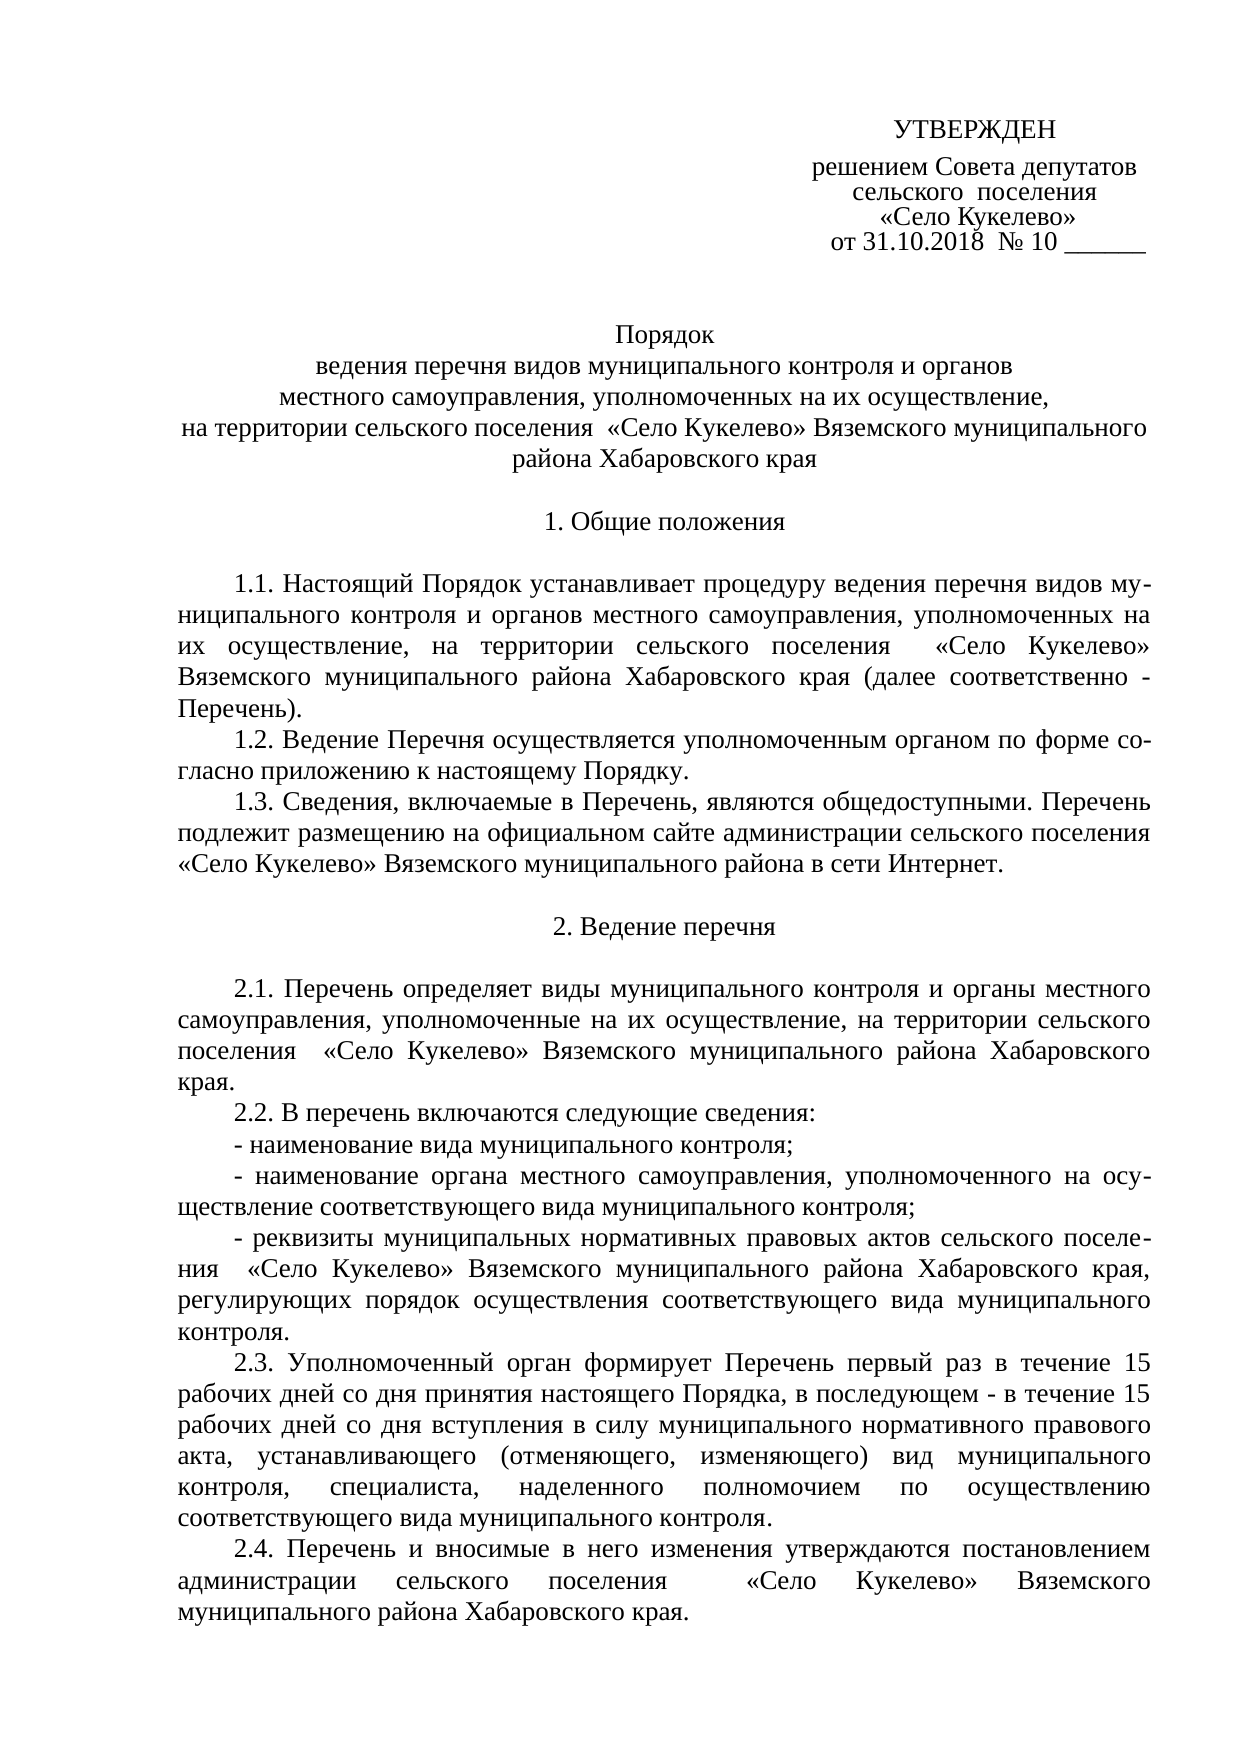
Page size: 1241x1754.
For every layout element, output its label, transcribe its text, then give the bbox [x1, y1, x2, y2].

text на территории сельского поселения «Село Кукелево» Вяземского муниципального района Хабаровского края [177, 411, 1152, 474]
text 2.2. В перечень включаются следующие сведения: [177, 1097, 1152, 1128]
text ведения перечня видов муниципального контроля и органов [177, 349, 1152, 380]
text 1. Общие положения [177, 505, 1152, 536]
text сельского поселения [797, 181, 1152, 206]
text - реквизиты муниципальных нормативных правовых актов сельского поселения «Село Кукелево» Вяземского муниципального района Хабаровского края, регулирующих порядок осуществления соответствующего вида муниципального контроля. [177, 1221, 1152, 1346]
text 1.2. Ведение Перечня осуществляется уполномоченным органом по форме согласно приложению к настоящему Порядку. [177, 723, 1152, 785]
text «Село Кукелево» [797, 206, 1152, 231]
text Порядок [177, 318, 1152, 349]
text 2. Ведение перечня [177, 910, 1152, 941]
text УТВЕРЖДЕН [797, 118, 1152, 143]
text 1.3. Сведения, включаемые в Перечень, являются общедоступными. Перечень подлежит размещению на официальном сайте администрации сельского поселения «Село Кукелево» Вяземского муниципального района в сети Интернет. [177, 785, 1152, 878]
text от 31.10.2018 № 10 ______ [797, 231, 1152, 256]
text 1.1. Настоящий Порядок устанавливает процедуру ведения перечня видов муниципального контроля и органов местного самоуправления, уполномоченных на их осуществление, на территории сельского поселения «Село Кукелево» Вяземского муниципального района Хабаровского края (далее соответственно - Перечень). [177, 567, 1152, 723]
text 2.3. Уполномоченный орган формирует Перечень первый раз в течение 15 рабочих дней со дня принятия настоящего Порядка, в последующем - в течение 15 рабочих дней со дня вступления в силу муниципального нормативного правового акта, устанавливающего (отменяющего, изменяющего) вид муниципального контроля, специалиста, наделенного полномочием по осуществлению соответствующего вида муниципального контроля. [177, 1346, 1152, 1533]
text - наименование вида муниципального контроля; [177, 1128, 1152, 1159]
text местного самоуправления, уполномоченных на их осуществление, [177, 380, 1152, 411]
text 2.1. Перечень определяет виды муниципального контроля и органы местного самоуправления, уполномоченные на их осуществление, на территории сельского поселения «Село Кукелево» Вяземского муниципального района Хабаровского края. [177, 972, 1152, 1097]
text - наименование органа местного самоуправления, уполномоченного на осуществление соответствующего вида муниципального контроля; [177, 1159, 1152, 1221]
text решением Совета депутатов [797, 156, 1152, 181]
text 2.4. Перечень и вносимые в него изменения утверждаются постановлением администрации сельского поселения «Село Кукелево» Вяземского муниципального района Хабаровского края. [177, 1533, 1152, 1626]
